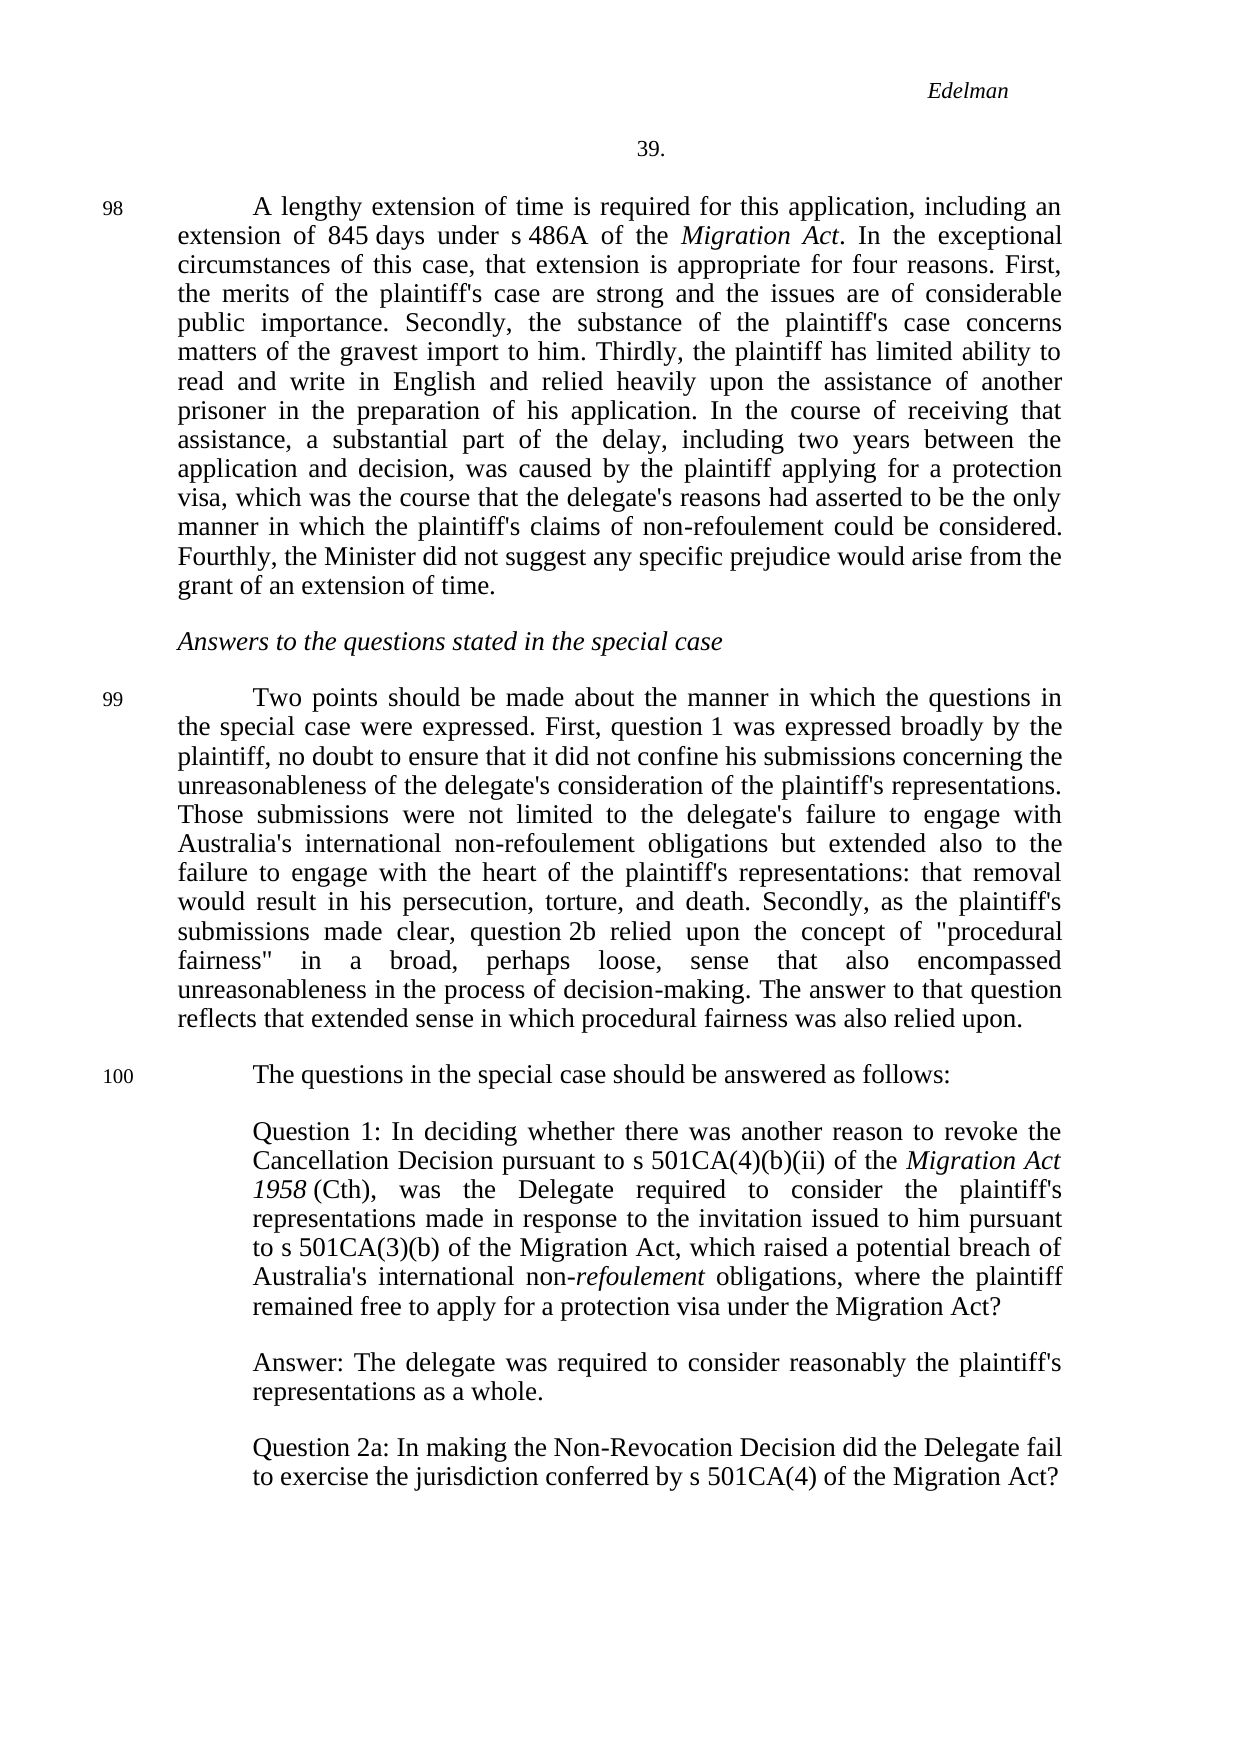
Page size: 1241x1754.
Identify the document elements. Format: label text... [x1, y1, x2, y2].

list A lengthy extension of time is required for this application, including an extension of 845 days under s 486A of the Migration Act. In the exceptional circumstances of this case, that extension is appropriate for four reasons. First, the merits of the plaintiff's case are strong and the issues are of considerable public importance. Secondly, the substance of the plaintiff's case concerns matters of the gravest import to him. Thirdly, the plaintiff has limited ability to read and write in English and relied heavily upon the assistance of another prisoner in the preparation of his application. In the course of receiving that assistance, a substantial part of the delay, including two years between the application and decision, was caused by the plaintiff applying for a protection visa, which was the course that the delegate's reasons had asserted to be the only manner in which the plaintiff's claims of non-refoulement could be considered. Fourthly, the Minister did not suggest any specific prejudice would arise from the grant of an extension of time. [102, 192, 1063, 600]
subtitle Answers to the questions stated in the special case [177, 627, 1063, 656]
text Answer: The delegate was required to consider reasonably the plaintiff's representations as a whole. [252, 1348, 1063, 1406]
list The questions in the special case should be answered as follows: [102, 1060, 1063, 1089]
list Two points should be made about the manner in which the questions in the special case were expressed. First, question 1 was expressed broadly by the plaintiff, no doubt to ensure that it did not confine his submissions concerning the unreasonableness of the delegate's consideration of the plaintiff's representations. Those submissions were not limited to the delegate's failure to engage with Australia's international non-refoulement obligations but extended also to the failure to engage with the heart of the plaintiff's representations: that removal would result in his persecution, torture, and death. Secondly, as the plaintiff's submissions made clear, question 2b relied upon the concept of "procedural fairness" in a broad, perhaps loose, sense that also encompassed unreasonableness in the process of decision-making. The answer to that question reflects that extended sense in which procedural fairness was also relied upon. [102, 683, 1063, 1033]
text Question 1: In deciding whether there was another reason to revoke the Cancellation Decision pursuant to s 501CA(4)(b)(ii) of the Migration Act 1958 (Cth), was the Delegate required to consider the plaintiff's representations made in response to the invitation issued to him pursuant to s 501CA(3)(b) of the Migration Act, which raised a potential breach of Australia's international non-refoulement obligations, where the plaintiff remained free to apply for a protection visa under the Migration Act? [252, 1117, 1063, 1321]
text Question 2a: In making the Non-Revocation Decision did the Delegate fail to exercise the jurisdiction conferred by s 501CA(4) of the Migration Act? [252, 1433, 1063, 1492]
